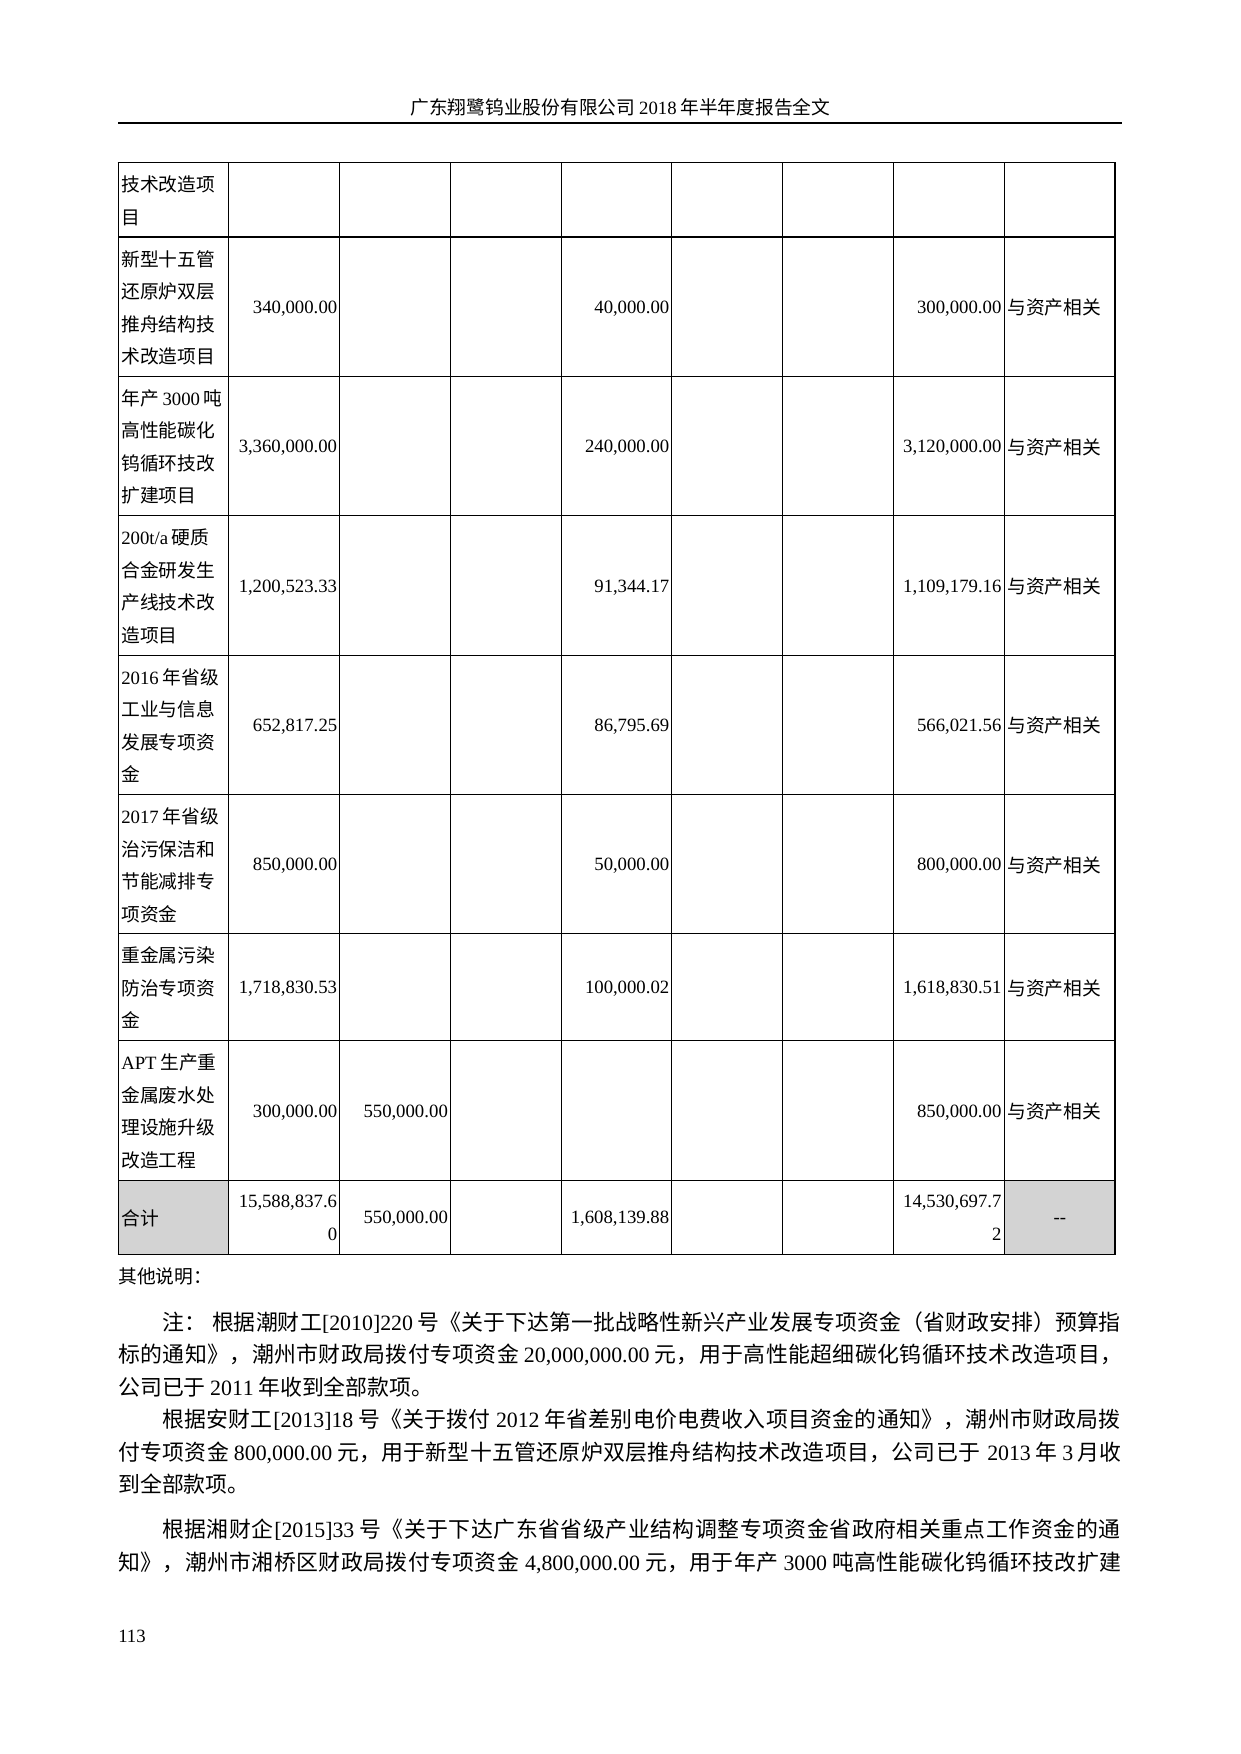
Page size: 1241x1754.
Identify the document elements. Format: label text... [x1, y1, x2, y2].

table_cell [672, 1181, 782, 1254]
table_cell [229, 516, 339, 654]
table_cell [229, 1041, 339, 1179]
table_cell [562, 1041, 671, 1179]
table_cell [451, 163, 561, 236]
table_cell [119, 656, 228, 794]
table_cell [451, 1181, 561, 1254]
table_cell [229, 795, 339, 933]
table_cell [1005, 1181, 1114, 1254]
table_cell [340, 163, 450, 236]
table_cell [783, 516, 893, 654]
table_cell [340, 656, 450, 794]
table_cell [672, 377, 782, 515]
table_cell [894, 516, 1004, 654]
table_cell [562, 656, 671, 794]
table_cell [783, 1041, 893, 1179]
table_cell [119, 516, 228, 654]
text 注： 根据潮财工[2010]220号《关于下达第一批战略性新兴产业发展专项资金（省财政安排）预算指标的通知》，潮州市财政局拨付专项资金20,000,000.00元，用于高性能超细碳化钨循环技术改造项目，公司已于2011年收到全部款项。 [118, 1304, 1122, 1402]
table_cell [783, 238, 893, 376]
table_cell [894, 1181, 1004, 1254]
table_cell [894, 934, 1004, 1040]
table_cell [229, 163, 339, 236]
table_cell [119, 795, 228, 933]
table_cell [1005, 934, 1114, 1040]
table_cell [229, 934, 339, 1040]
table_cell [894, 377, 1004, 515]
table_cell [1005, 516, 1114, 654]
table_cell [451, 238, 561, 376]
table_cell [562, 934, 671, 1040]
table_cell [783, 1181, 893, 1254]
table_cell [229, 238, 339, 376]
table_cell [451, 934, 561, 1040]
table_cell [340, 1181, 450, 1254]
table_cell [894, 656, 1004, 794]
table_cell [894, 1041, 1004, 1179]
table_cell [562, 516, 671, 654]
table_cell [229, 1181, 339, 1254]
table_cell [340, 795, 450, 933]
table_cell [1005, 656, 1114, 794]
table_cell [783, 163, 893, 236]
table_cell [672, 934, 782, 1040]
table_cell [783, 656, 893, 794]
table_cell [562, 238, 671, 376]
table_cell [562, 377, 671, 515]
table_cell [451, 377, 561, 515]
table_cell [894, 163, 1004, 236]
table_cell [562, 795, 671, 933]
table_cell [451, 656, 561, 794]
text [118, 1512, 1122, 1577]
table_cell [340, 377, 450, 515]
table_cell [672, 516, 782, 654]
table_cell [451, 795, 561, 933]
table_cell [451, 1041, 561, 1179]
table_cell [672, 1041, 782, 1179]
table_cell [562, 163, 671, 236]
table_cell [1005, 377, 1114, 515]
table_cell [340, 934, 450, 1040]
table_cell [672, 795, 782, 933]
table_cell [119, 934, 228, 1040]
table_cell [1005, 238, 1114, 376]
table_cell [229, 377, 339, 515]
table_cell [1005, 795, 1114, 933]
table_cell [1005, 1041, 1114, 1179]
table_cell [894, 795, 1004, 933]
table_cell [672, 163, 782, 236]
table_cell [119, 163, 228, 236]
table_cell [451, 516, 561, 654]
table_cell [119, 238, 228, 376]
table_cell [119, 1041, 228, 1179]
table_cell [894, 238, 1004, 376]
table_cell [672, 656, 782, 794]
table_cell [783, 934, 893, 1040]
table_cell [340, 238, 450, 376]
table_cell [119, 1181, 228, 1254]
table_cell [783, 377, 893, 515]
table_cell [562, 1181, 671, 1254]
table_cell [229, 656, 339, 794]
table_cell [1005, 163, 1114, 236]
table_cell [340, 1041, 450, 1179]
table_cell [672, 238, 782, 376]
text 根据安财工[2013]18号《关于拨付2012年省差别电价电费收入项目资金的通知》，潮州市财政局拨付专项资金800,000.00元，用于新型十五管还原炉双层推舟结构技术改造项目，公司已于2013年3月收到全部款项。 [118, 1402, 1122, 1499]
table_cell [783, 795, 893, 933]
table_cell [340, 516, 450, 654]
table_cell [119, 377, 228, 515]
text 其他说明： [118, 1259, 1122, 1292]
